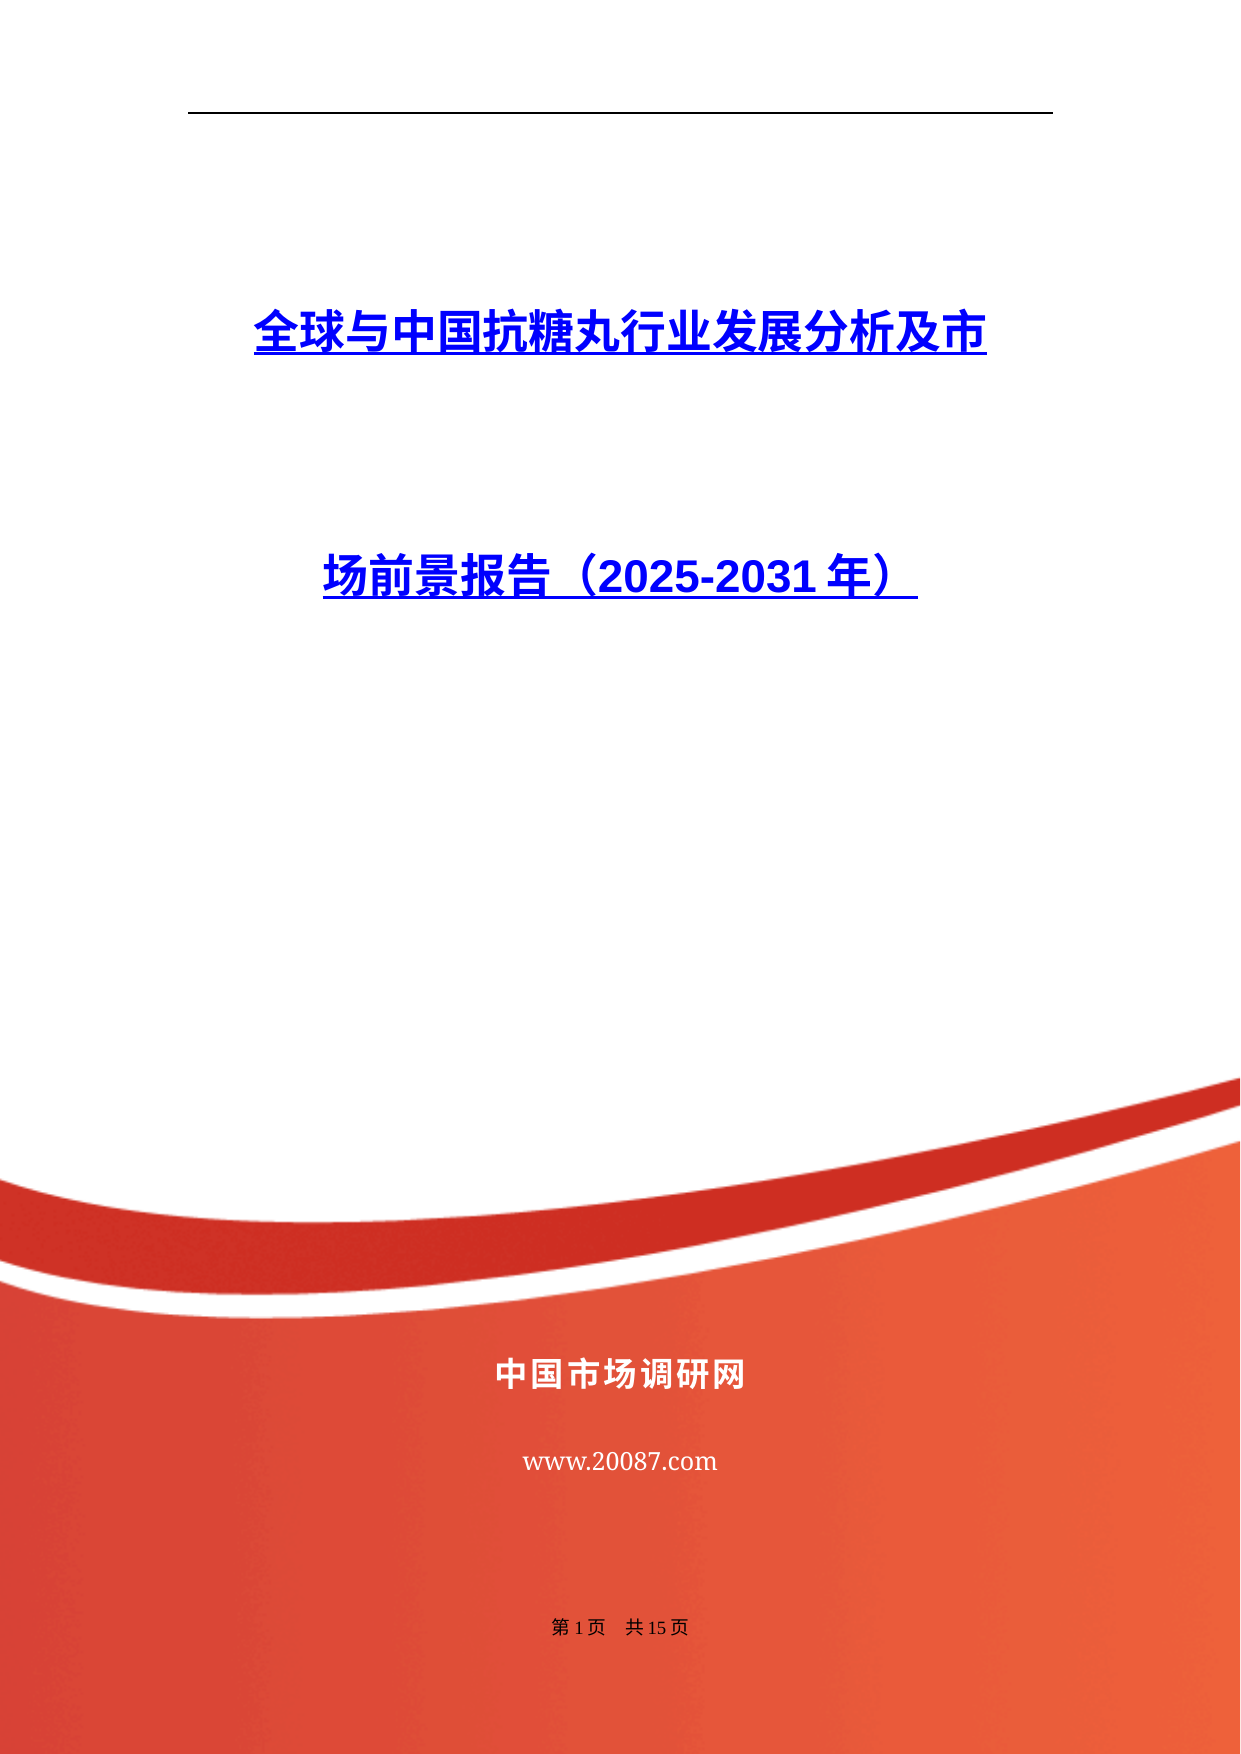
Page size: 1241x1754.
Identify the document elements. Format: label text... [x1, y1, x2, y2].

picture [0, 1006, 1241, 1754]
table_header 全球与中国抗糖丸行业发展分析及市场前景报告（2025-2031年） [188, 207, 1053, 773]
subtitle 中国市场调研网 [187, 1339, 1053, 1404]
text www.20087.com [187, 1428, 1053, 1493]
